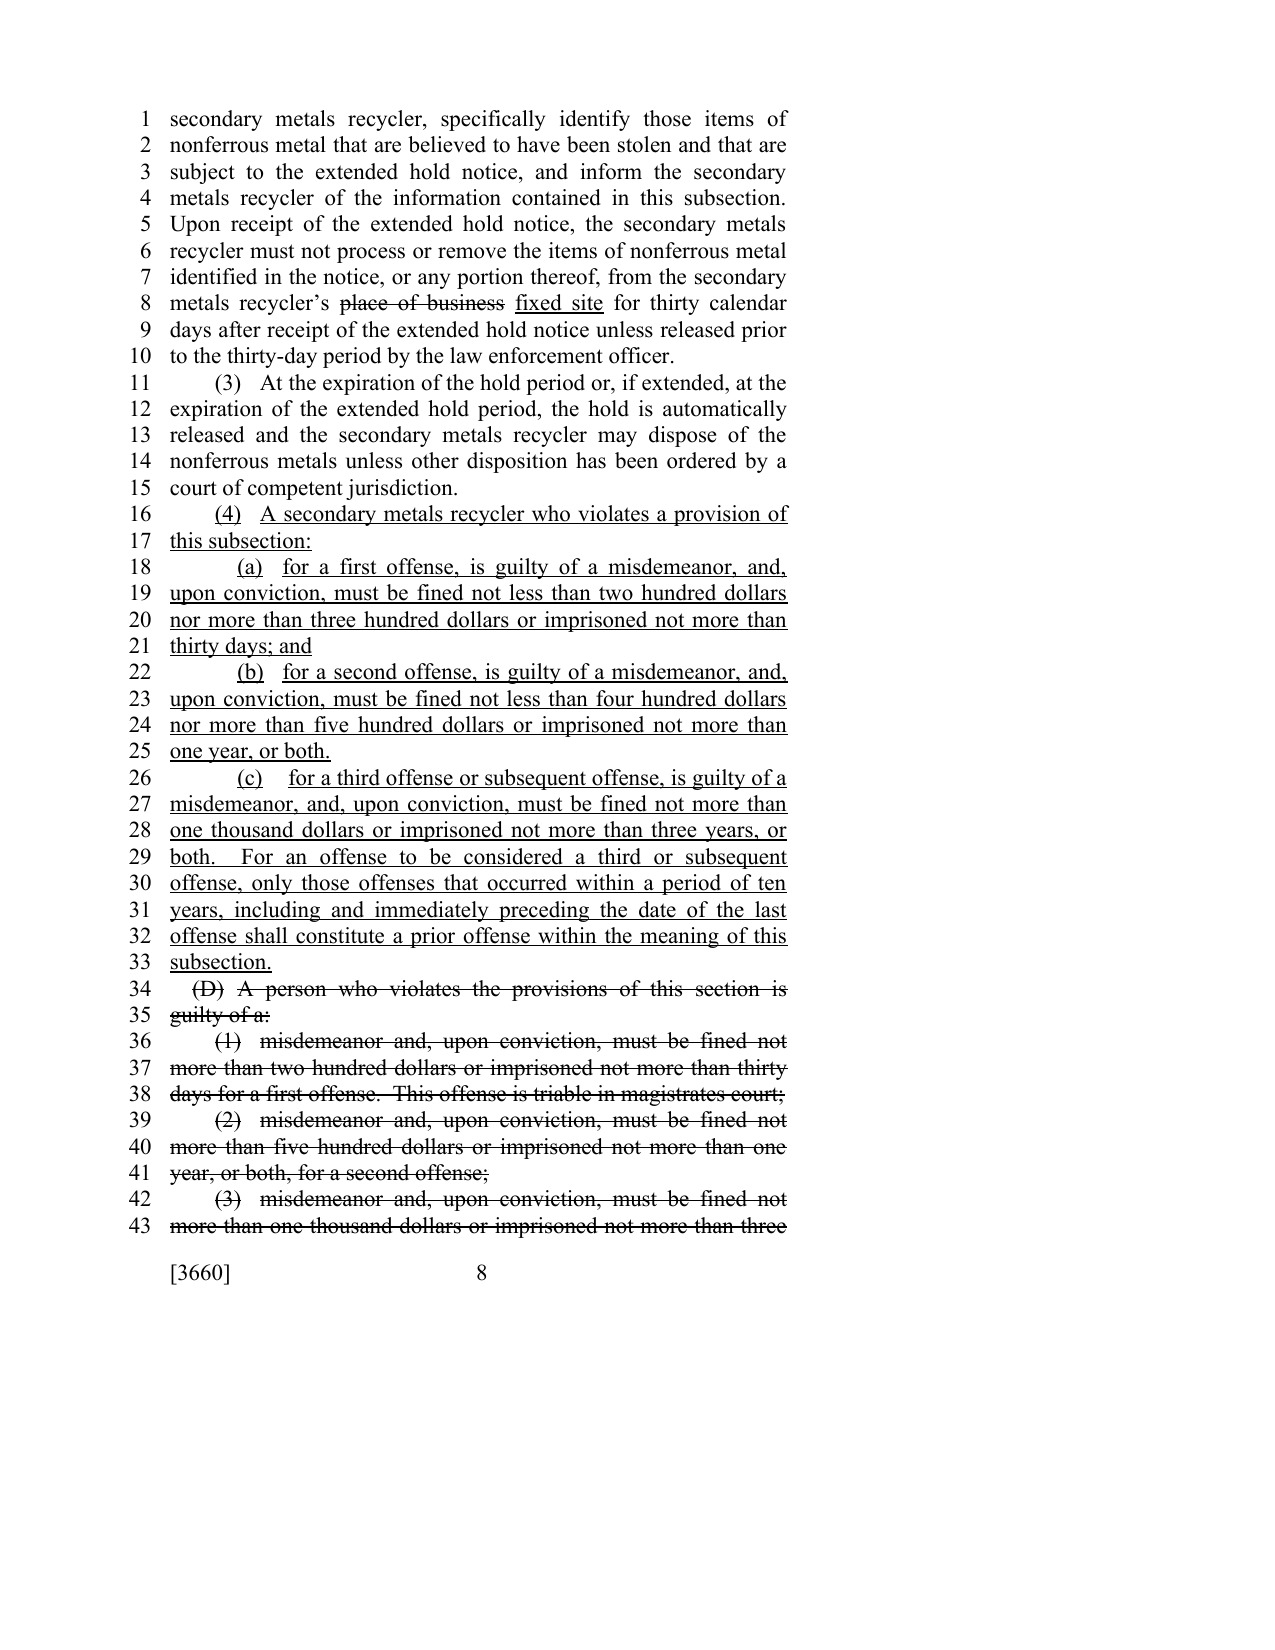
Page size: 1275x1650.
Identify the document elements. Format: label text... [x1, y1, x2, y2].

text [169, 1186, 787, 1226]
text (c) for a third offense or subsequent offense, is guilty of a misdemeanor, and, upon conviction, must be fined not more than one thousand dollars or imprisoned not more than three years, or both. For an offense to be considered a third or subsequent offense, only those offenses that occurred within a period of ten years, including and immediately preceding the date of the last offense shall constitute a prior offense within the meaning of this subsection. [169, 764, 787, 813]
text (2) misdemeanor and, upon conviction, must be fined not more than five hundred dollars or imprisoned not more than one year, or both, for a second offense; [169, 1148, 787, 1186]
text (2) misdemeanor and, upon conviction, must be fined not more than five hundred dollars or imprisoned not more than one year, or both, for a second offense; [169, 1106, 787, 1147]
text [169, 105, 787, 368]
text (a) for a first offense, is guilty of a misdemeanor, and, upon conviction, must be fined not less than two hundred dollars nor more than three hundred dollars or imprisoned not more than thirty days; and [169, 630, 787, 658]
text (b) for a second offense, is guilty of a misdemeanor, and, upon conviction, must be fined not less than four hundred dollars nor more than five hundred dollars or imprisoned not more than one year, or both. [169, 735, 787, 764]
text (1) misdemeanor and, upon conviction, must be fined not more than two hundred dollars or imprisoned not more than thirty days for a first offense. This offense is triable in magistrates court; [169, 1027, 787, 1068]
text (1) misdemeanor and, upon conviction, must be fined not more than two hundred dollars or imprisoned not more than thirty days for a first offense. This offense is triable in magistrates court; [169, 1069, 787, 1106]
text (a) for a first offense, is guilty of a misdemeanor, and, upon conviction, must be fined not less than two hundred dollars nor more than three hundred dollars or imprisoned not more than thirty days; and [169, 553, 787, 602]
text (a) for a first offense, is guilty of a misdemeanor, and, upon conviction, must be fined not less than two hundred dollars nor more than three hundred dollars or imprisoned not more than thirty days; and [169, 603, 787, 629]
text (4) A secondary metals recycler who violates a provision of this subsection: [169, 500, 787, 553]
text (3) At the expiration of the hold period or, if extended, at the expiration of the extended hold period, the hold is automatically released and the secondary metals recycler may dispose of the nonferrous metals unless other disposition has been ordered by a court of competent jurisdiction. [169, 368, 787, 500]
text (D) A person who violates the provisions of this section is guilty of a: [169, 975, 787, 1027]
text (b) for a second offense, is guilty of a misdemeanor, and, upon conviction, must be fined not less than four hundred dollars nor more than five hundred dollars or imprisoned not more than one year, or both. [169, 709, 787, 734]
text (b) for a second offense, is guilty of a misdemeanor, and, upon conviction, must be fined not less than four hundred dollars nor more than five hundred dollars or imprisoned not more than one year, or both. [169, 658, 787, 708]
